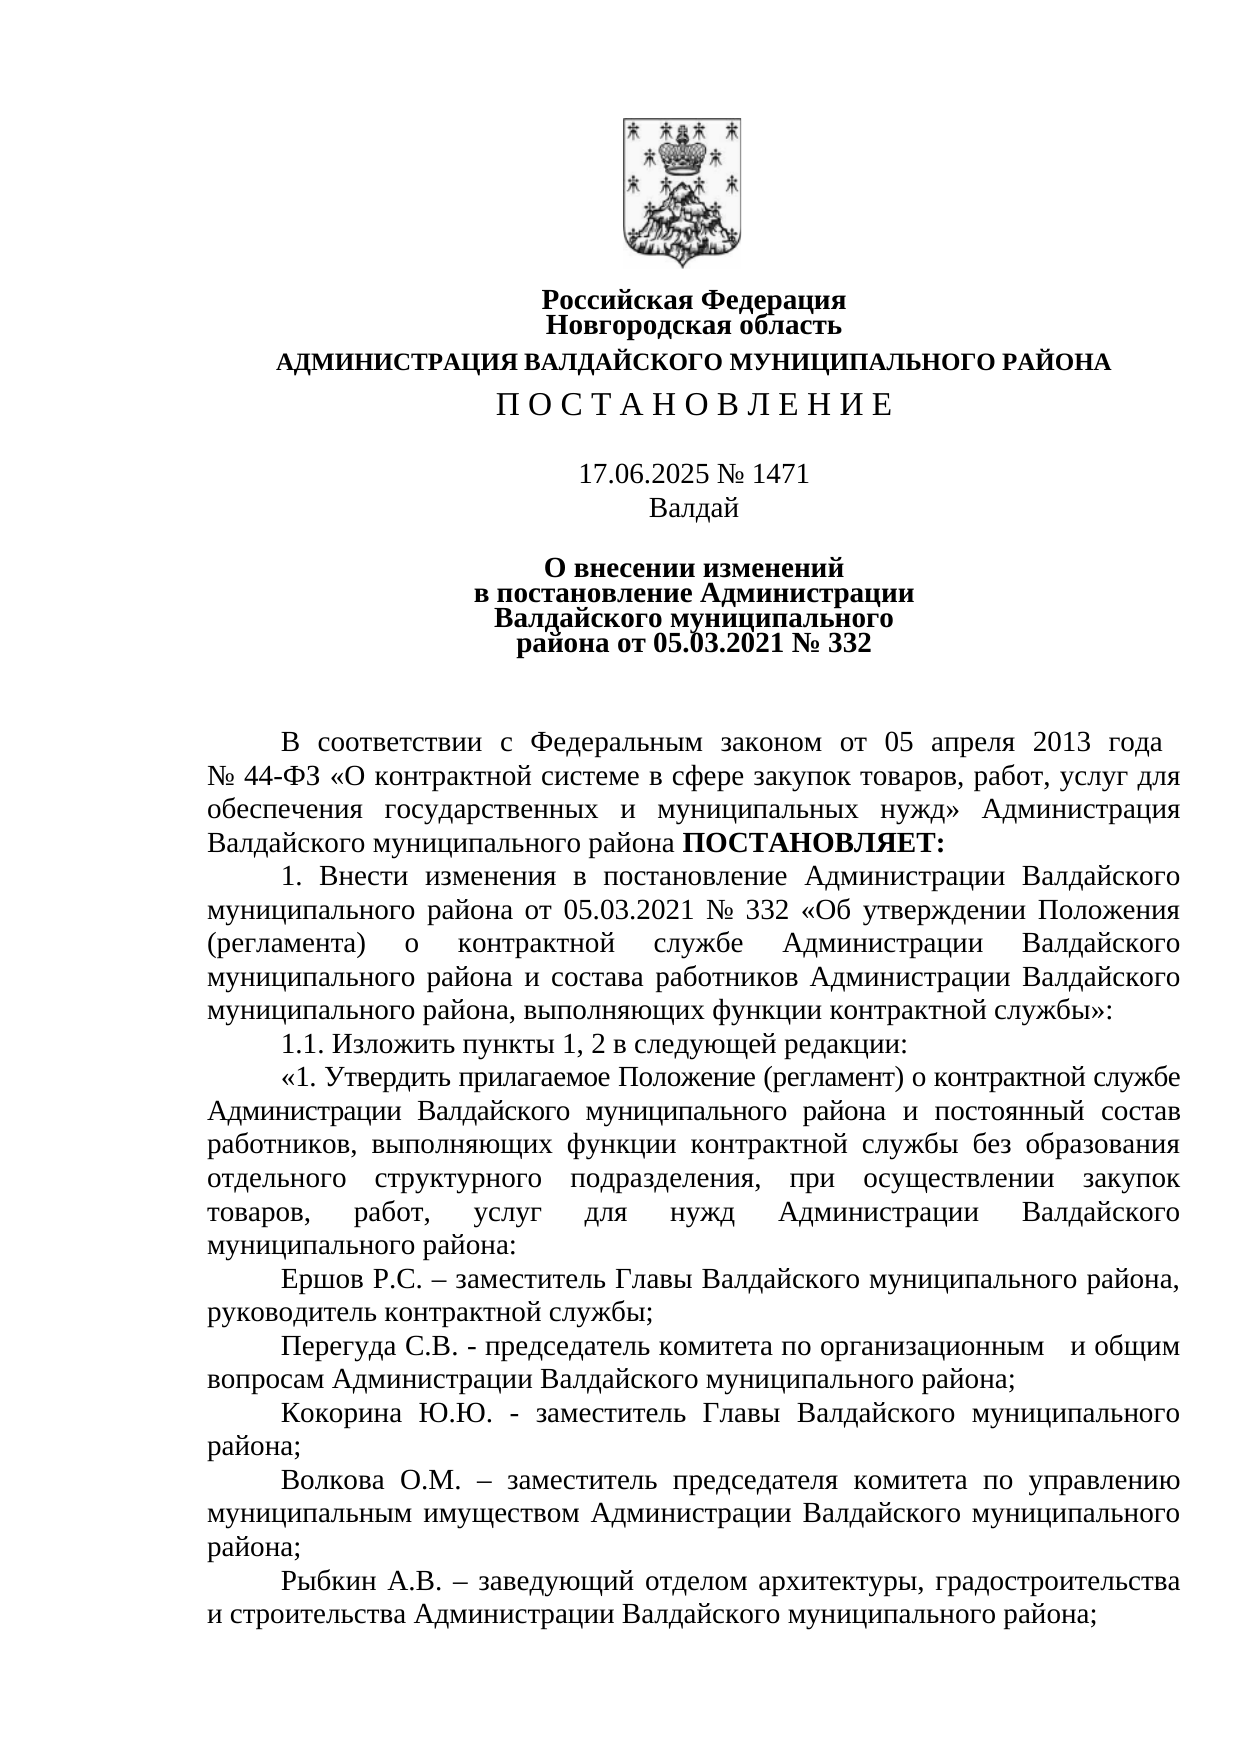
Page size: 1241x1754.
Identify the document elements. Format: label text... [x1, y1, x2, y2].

subtitle П О С Т А Н О В Л Е Н И Е [207, 384, 1181, 423]
text Валдайского муниципального [207, 607, 1181, 632]
subtitle Новгородская область [207, 314, 1181, 339]
text Кокорина Ю.Ю. - заместитель Главы Валдайского муниципального района; [207, 1395, 1181, 1462]
text В соответствии с Федеральным законом от 05 апреля 2013 года № 44-ФЗ «О контрактной системе в сфере закупок товаров, работ, услуг для обеспечения государственных и муниципальных нужд» Администрация Валдайского муниципального района ПОСТАНОВЛЯЕТ: [207, 724, 1181, 858]
text Волкова О.М. – заместитель председателя комитета по управлению муниципальным имуществом Администрации Валдайского муниципального района; [207, 1462, 1181, 1563]
subtitle АДМИНИСТРАЦИЯ ВАЛДАЙСКОГО МУНИЦИПАЛЬНОГО РАЙОНА [207, 347, 1181, 376]
text О внесении изменений [207, 557, 1181, 582]
text «1. Утвердить прилагаемое Положение (регламент) о контрактной службе Администрации Валдайского муниципального района и постоянный состав работников, выполняющих функции контрактной службы без образования отдельного структурного подразделения, при осуществлении закупок товаров, работ, услуг для нужд Администрации Валдайского муниципального района: [207, 1059, 1181, 1261]
text Валдай [207, 490, 1181, 523]
text Рыбкин А.В. – заведующий отделом архитектуры, градостроительства и строительства Администрации Валдайского муниципального района; [207, 1563, 1181, 1630]
text Российская Федерация [207, 118, 1181, 314]
text Ершов Р.С. – заместитель Главы Валдайского муниципального района, руководитель контрактной службы; [207, 1261, 1181, 1328]
text в постановление Администрации [207, 582, 1181, 607]
text района от 05.03.2021 № 332 [207, 632, 1181, 657]
text 1.1. Изложить пункты 1, 2 в следующей редакции: [207, 1026, 1181, 1059]
text 17.06.2025 № 1471 [207, 456, 1181, 490]
text Перегуда С.В. - председатель комитета по организационным и общим вопросам Администрации Валдайского муниципального района; [207, 1328, 1181, 1395]
text 1. Внести изменения в постановление Администрации Валдайского муниципального района от 05.03.2021 № 332 «Об утверждении Положения (регламента) о контрактной службе Администрации Валдайского муниципального района и состава работников Администрации Валдайского муниципального района, выполняющих функции контрактной службы»: [207, 858, 1181, 1026]
